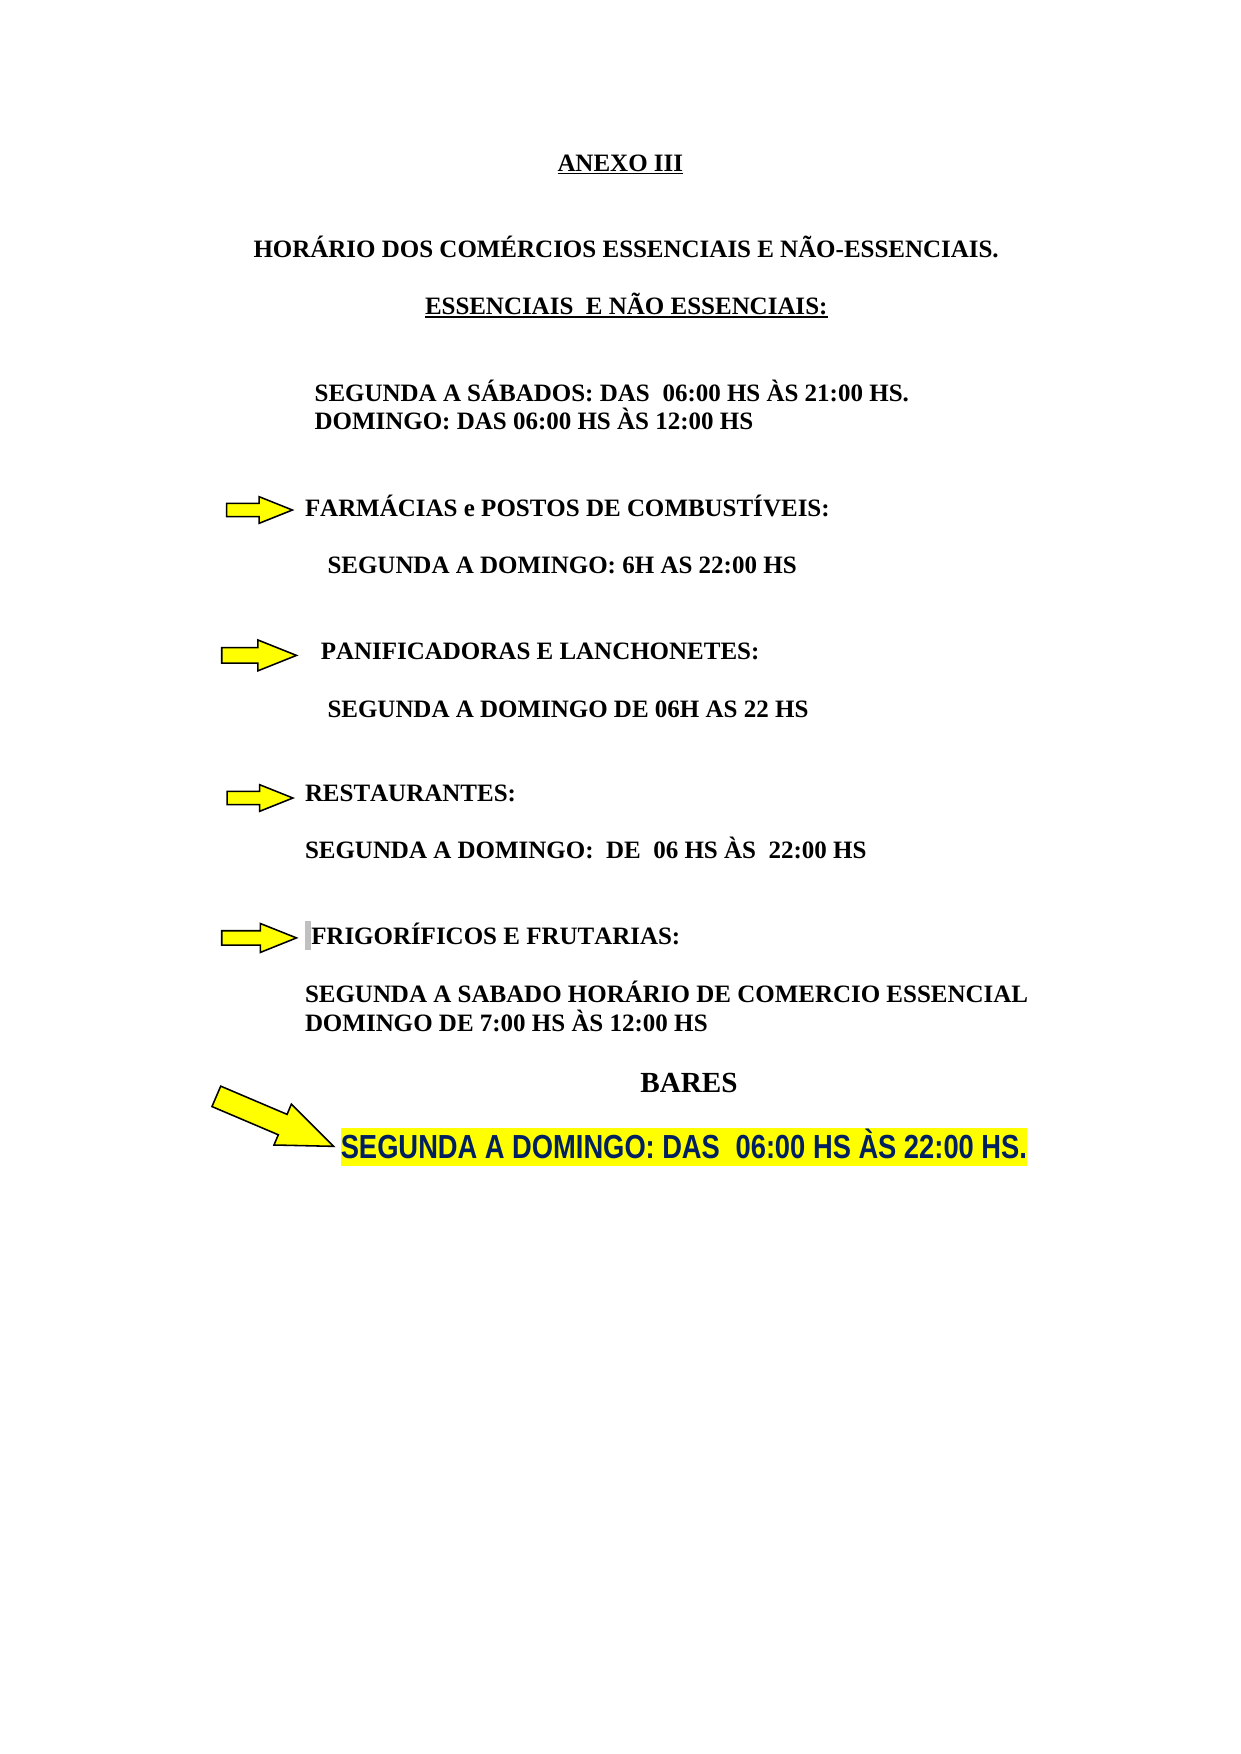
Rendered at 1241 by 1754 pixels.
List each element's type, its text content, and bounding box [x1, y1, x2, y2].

text ESSENCIAIS E NÃO ESSENCIAIS: [189, 291, 1063, 320]
text HORÁRIO DOS COMÉRCIOS ESSENCIAIS E NÃO-ESSENCIAIS. [189, 234, 1063, 263]
text SEGUNDA A SABADO HORÁRIO DE COMERCIO ESSENCIAL [305, 979, 1063, 1008]
text RESTAURANTES: [262, 778, 1063, 806]
text segunda a SÁBADOS: DAS 06:00 hs às 21:00 hs. [189, 378, 1063, 406]
text ANEXO III [177, 148, 1063, 176]
text SEGUNDA A DOMINGO DE 06H AS 22 HS [189, 694, 1063, 723]
text SEGUNDA A DOMINGO: DE 06 HS ÀS 22:00 HS [262, 835, 1063, 864]
text BARES [262, 1065, 1063, 1099]
text DOMINGO: DAS 06:00 HS ÀS 12:00 HS [189, 406, 1063, 435]
text FARMÁCIAS e POSTOS DE COMBUSTÍVEIS: [274, 493, 1063, 521]
text PANIFICADORAS E LANCHONETES: [189, 636, 1063, 665]
text SEGUNDA A DOMINGO: 6H AS 22:00 HS [177, 550, 1063, 579]
text FRIGORÍFICOS E FRUTARIAS: [311, 921, 1063, 950]
text DOMINGO DE 7:00 hs às 12:00 hs [305, 1008, 1063, 1036]
text segunda a DOMINGO: DAS 06:00 hs às 22:00 hs. [262, 1127, 1063, 1166]
